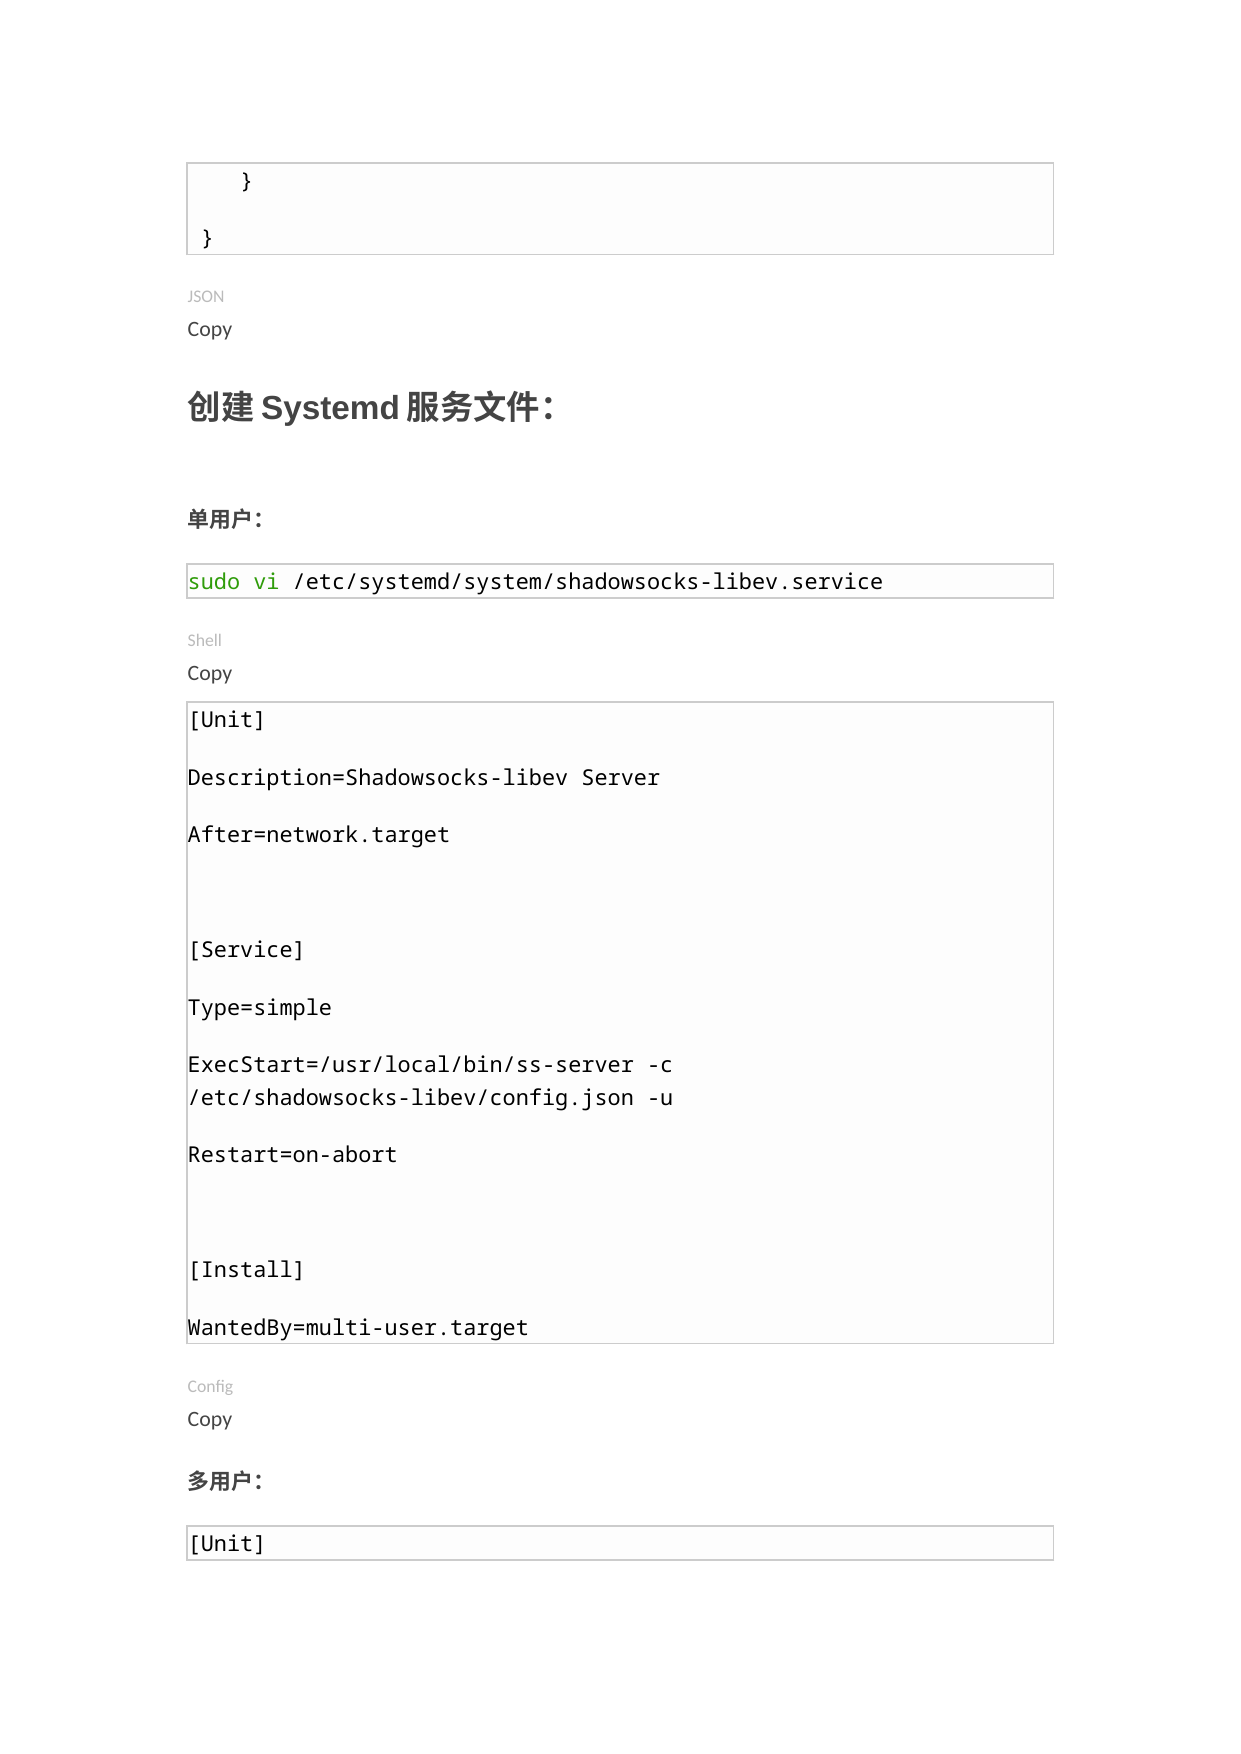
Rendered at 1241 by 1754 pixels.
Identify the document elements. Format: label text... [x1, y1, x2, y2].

text [Install] [188, 1251, 1053, 1285]
text Copy [187, 656, 1053, 689]
text } [188, 219, 1053, 254]
subtitle 创建Systemd服务文件： [187, 372, 1053, 437]
text [Service] [188, 931, 1053, 965]
text After=network.target [188, 816, 1053, 850]
text sudo vi /etc/systemd/system/shadowsocks-libev.service [188, 565, 1053, 597]
text 单用户： [187, 501, 1053, 534]
text ExecStart=/usr/local/bin/ss-server -c /etc/shadowsocks-libev/config.json -u [188, 1046, 1053, 1113]
text } [188, 164, 1053, 196]
text Copy [187, 313, 1053, 345]
text [Unit] [188, 703, 1053, 735]
text JSON [187, 280, 1053, 313]
text Restart=on-abort [188, 1136, 1053, 1170]
text 多用户： [187, 1463, 1053, 1496]
text Config [187, 1369, 1053, 1402]
text WantedBy=multi-user.target [188, 1309, 1053, 1343]
text Type=simple [188, 989, 1053, 1023]
text [Unit] [188, 1527, 1053, 1559]
text Copy [187, 1402, 1053, 1434]
text Description=Shadowsocks-libev Server [188, 759, 1053, 793]
text Shell [187, 624, 1053, 656]
